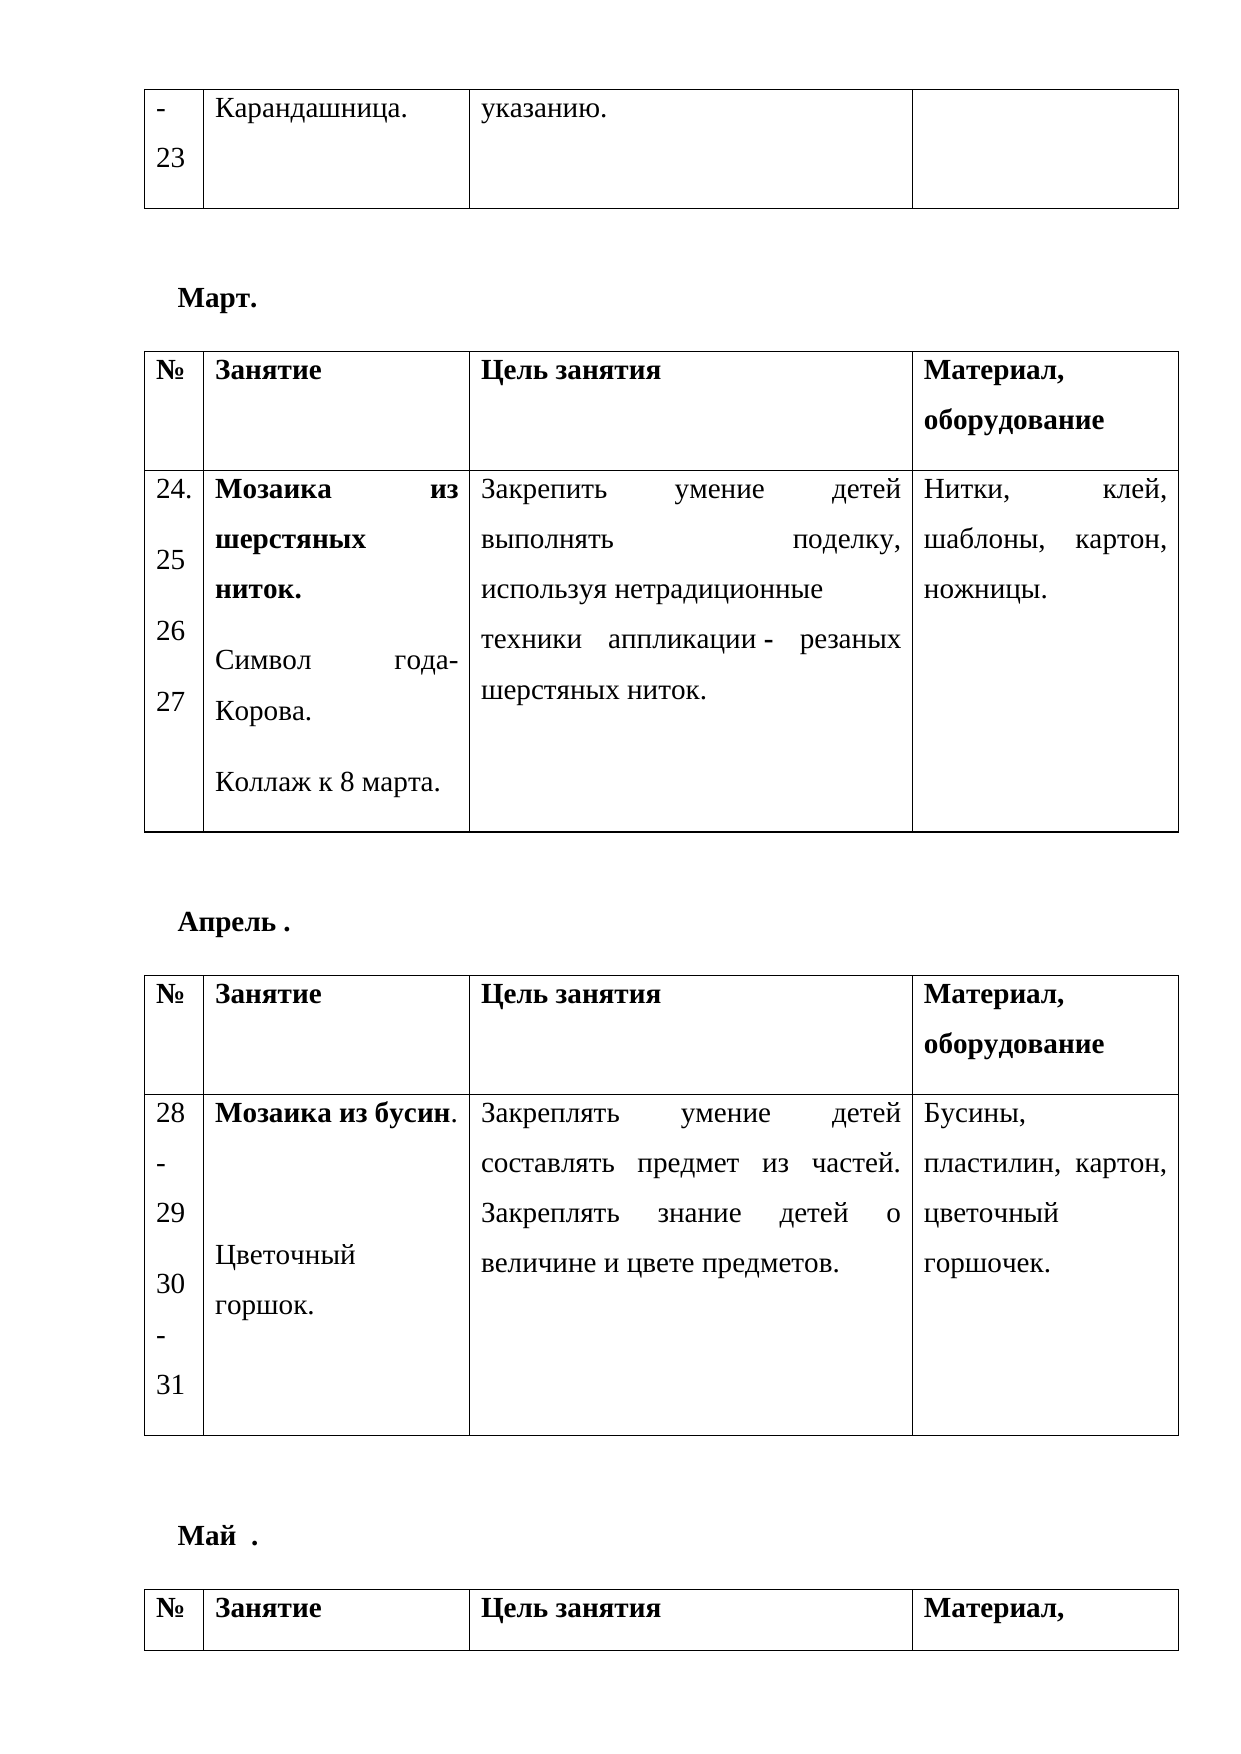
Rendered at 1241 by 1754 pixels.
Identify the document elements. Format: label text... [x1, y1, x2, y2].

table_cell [470, 90, 912, 207]
table_header № [145, 976, 203, 1094]
table_header Цель занятия [470, 976, 912, 1094]
table_cell Мозаика из шерстяных ниток. Символ года-Корова. Коллаж к 8 марта. [204, 471, 469, 831]
table_header Занятие [204, 976, 469, 1094]
table_header Занятие [204, 1590, 469, 1649]
table_header Материал, оборудование [913, 352, 1178, 470]
table_cell 28-29 30-31 [145, 1095, 203, 1434]
table_header Цель занятия [470, 1590, 912, 1649]
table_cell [913, 90, 1178, 207]
table_cell Нитки, клей, шаблоны, картон, ножницы. [913, 471, 1178, 831]
text Апрель . [177, 904, 1152, 937]
table_cell 24. 25 26 27 [145, 471, 203, 831]
table_cell Закреплять умение детей составлять предмет из частей. Закреплять знание детей о величине и цвете предметов. [470, 1095, 912, 1434]
text Май . [177, 1518, 1152, 1552]
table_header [913, 1590, 1178, 1649]
table_cell Закрепить умение детей выполнять поделку, используя нетрадиционные техники аппликации - резаных шерстяных ниток. [470, 471, 912, 831]
table_header № [145, 1590, 203, 1649]
text Март. [177, 280, 1152, 313]
table_header № [145, 352, 203, 470]
table_header Материал, оборудование [913, 976, 1178, 1094]
table_cell Бусины, пластилин, картон, цветочный горшочек. [913, 1095, 1178, 1434]
table_cell Мозаика из бусин. Цветочный горшок. [204, 1095, 469, 1434]
table_header Занятие [204, 352, 469, 470]
table_header Цель занятия [470, 352, 912, 470]
table_cell 20. 21 22-23 [145, 90, 203, 207]
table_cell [204, 90, 469, 207]
